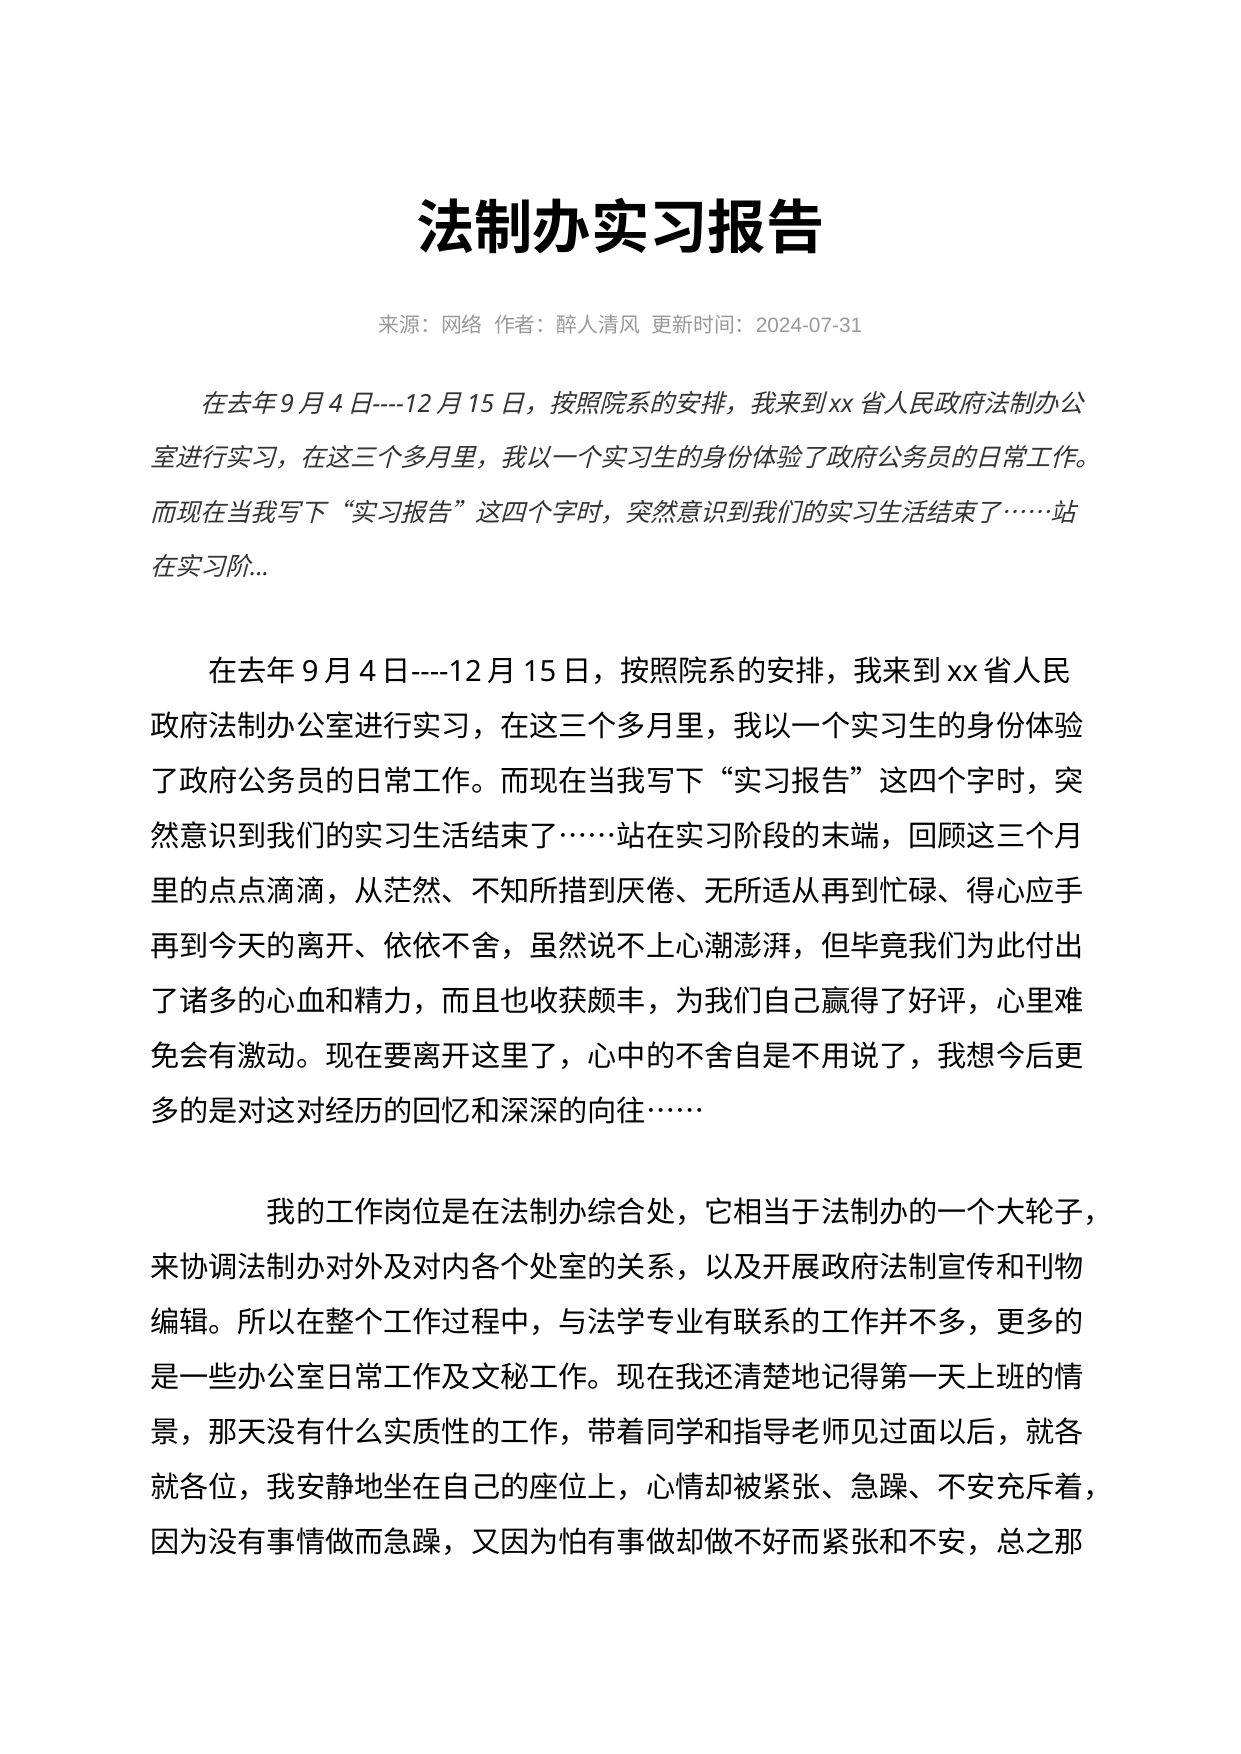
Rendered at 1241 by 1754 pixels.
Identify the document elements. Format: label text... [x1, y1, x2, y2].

text 在去年9月4日----12月15日，按照院系的安排，我来到xx省人民政府法制办公室进行实习，在这三个多月里，我以一个实习生的身份体验了政府公务员的日常工作。而现在当我写下“实习报告”这四个字时，突然意识到我们的实习生活结束了……站在实习阶段的末端，回顾这三个月里的点点滴滴，从茫然、不知所措到厌倦、无所适从再到忙碌、得心应手再到今天的离开、依依不舍，虽然说不上心潮澎湃，但毕竟我们为此付出了诸多的心血和精力，而且也收获颇丰，为我们自己赢得了好评，心里难免会有激动。现在要离开这里了，心中的不舍自是不用说了，我想今后更多的是对这对经历的回忆和深深的向往…… [150, 648, 1090, 1129]
text 在去年9月4日----12月15日，按照院系的安排，我来到xx省人民政府法制办公室进行实习，在这三个多月里，我以一个实习生的身份体验了政府公务员的日常工作。而现在当我写下“实习报告”这四个字时，突然意识到我们的实习生活结束了……站在实习阶... [150, 383, 1090, 583]
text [150, 1189, 1090, 1561]
text 来源：网络 作者：醉人清风 更新时间：2024-07-31 [150, 313, 1090, 337]
subtitle 法制办实习报告 [150, 181, 1090, 266]
